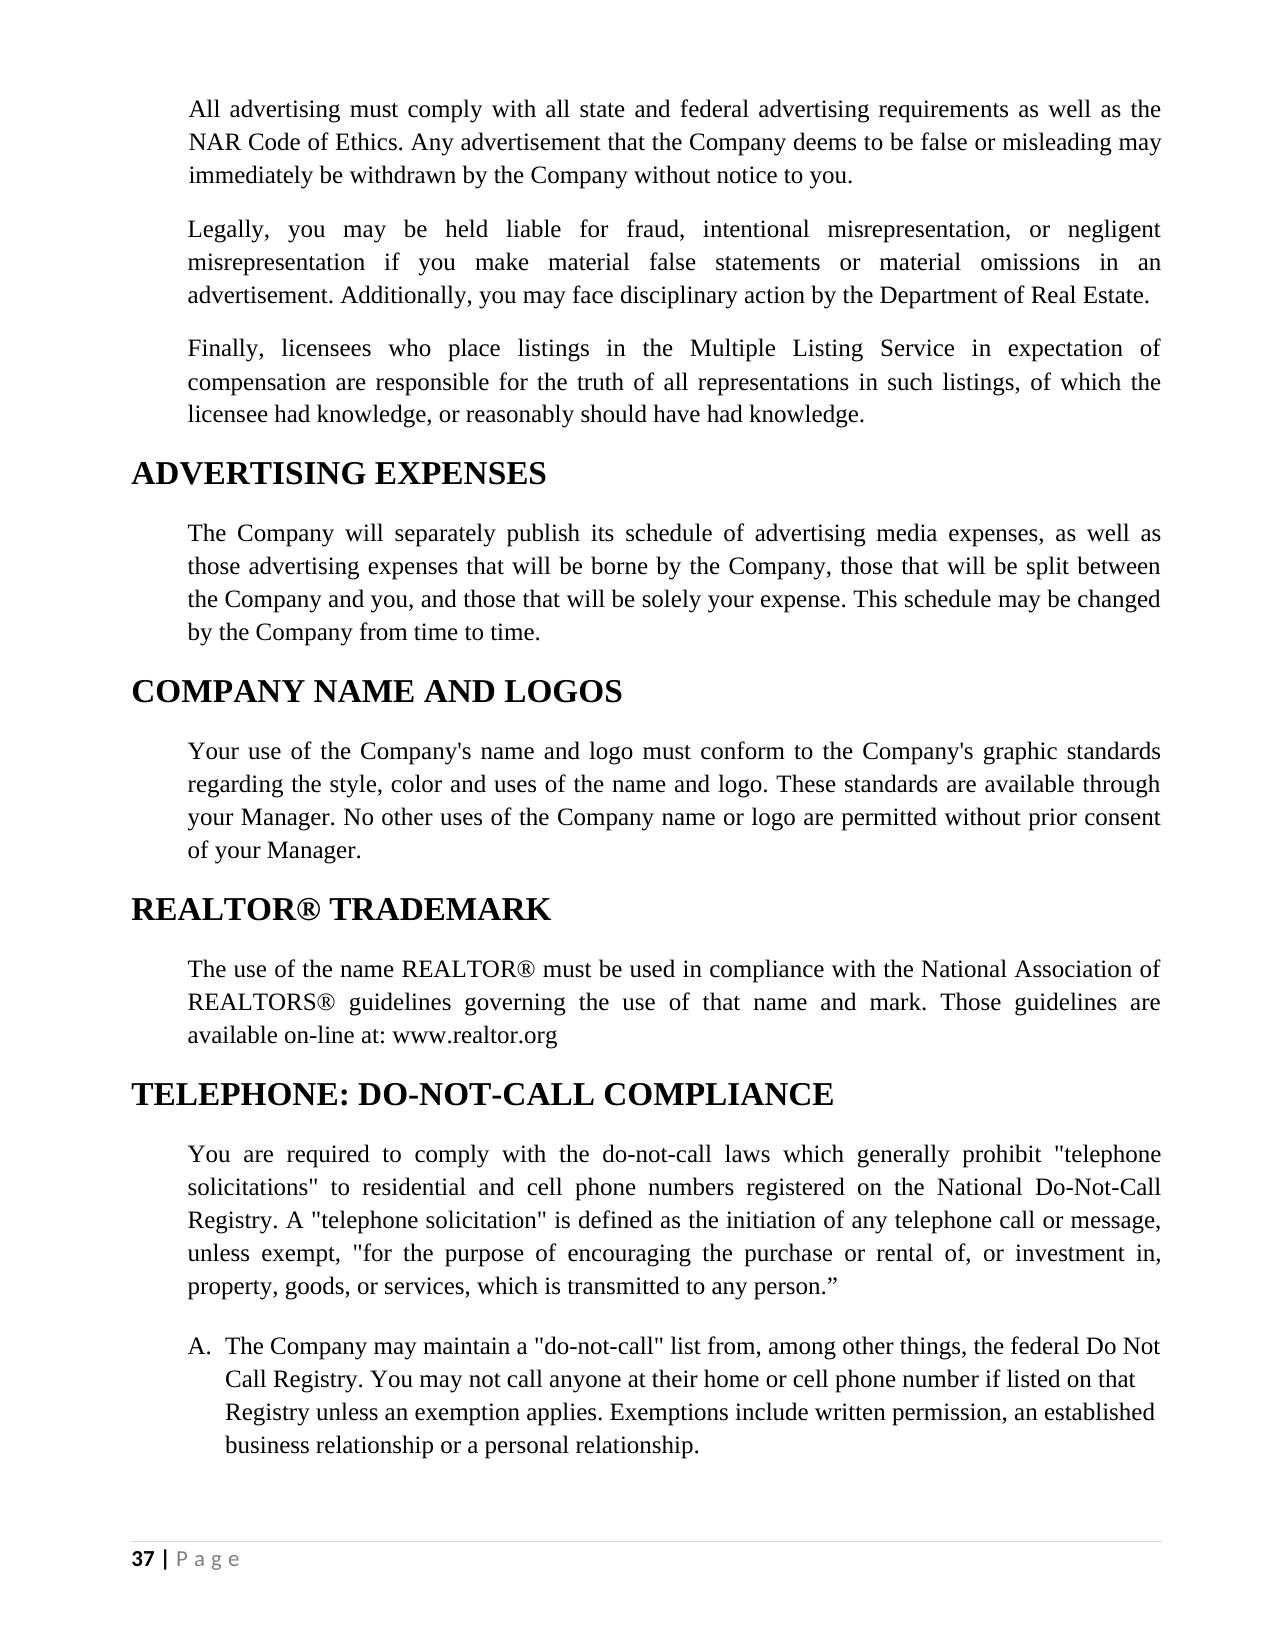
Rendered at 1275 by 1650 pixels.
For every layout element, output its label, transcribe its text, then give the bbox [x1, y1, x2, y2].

text COMPANY NAME AND LOGOS [131, 671, 1162, 709]
list The use of the name REALTOR® must be used in compliance with the National Association of REALTORS® guidelines governing the use of that name and mark. Those guidelines are available on-line at: www.realtor.org [187, 954, 1162, 1049]
text TELEPHONE: DO-NOT-CALL COMPLIANCE [131, 1074, 1162, 1112]
text REALTOR® TRADEMARK [131, 889, 1162, 927]
list You are required to comply with the do-not-call laws which generally prohibit "telephone solicitations" to residential and cell phone numbers registered on the National Do-Not-Call Registry. A "telephone solicitation" is defined as the initiation of any telephone call or message, unless exempt, "for the purpose of encouraging the purchase or rental of, or investment in, property, goods, or services, which is transmitted to any person.” [187, 1139, 1162, 1299]
list The Company may maintain a "do-not-call" list from, among other things, the federal Do Not Call Registry. You may not call anyone at their home or cell phone number if listed on that Registry unless an exemption applies. Exemptions include written permission, an established business relationship or a personal relationship. [187, 1331, 1162, 1459]
list The Company will separately publish its schedule of advertising media expenses, as well as those advertising expenses that will be borne by the Company, those that will be split between the Company and you, and those that will be solely your expense. This schedule may be changed by the Company from time to time. [187, 518, 1162, 646]
list Your use of the Company's name and logo must conform to the Company's graphic standards regarding the style, color and uses of the name and logo. These standards are available through your Manager. No other uses of the Company name or logo are permitted without prior consent of your Manager. [187, 736, 1162, 864]
text Finally, licensees who place listings in the Multiple Listing Service in expectation of compensation are responsible for the truth of all representations in such listings, of which the licensee had knowledge, or reasonably should have had knowledge. [187, 333, 1162, 428]
list All advertising must comply with all state and federal advertising requirements as well as the NAR Code of Ethics. Any advertisement that the Company deems to be false or misleading may immediately be withdrawn by the Company without notice to you. [188, 94, 1162, 188]
text ADVERTISING EXPENSES [131, 453, 1162, 492]
text Legally, you may be held liable for fraud, intentional misrepresentation, or negligent misrepresentation if you make material false statements or material omissions in an advertisement. Additionally, you may face disciplinary action by the Department of Real Estate. [187, 214, 1162, 308]
